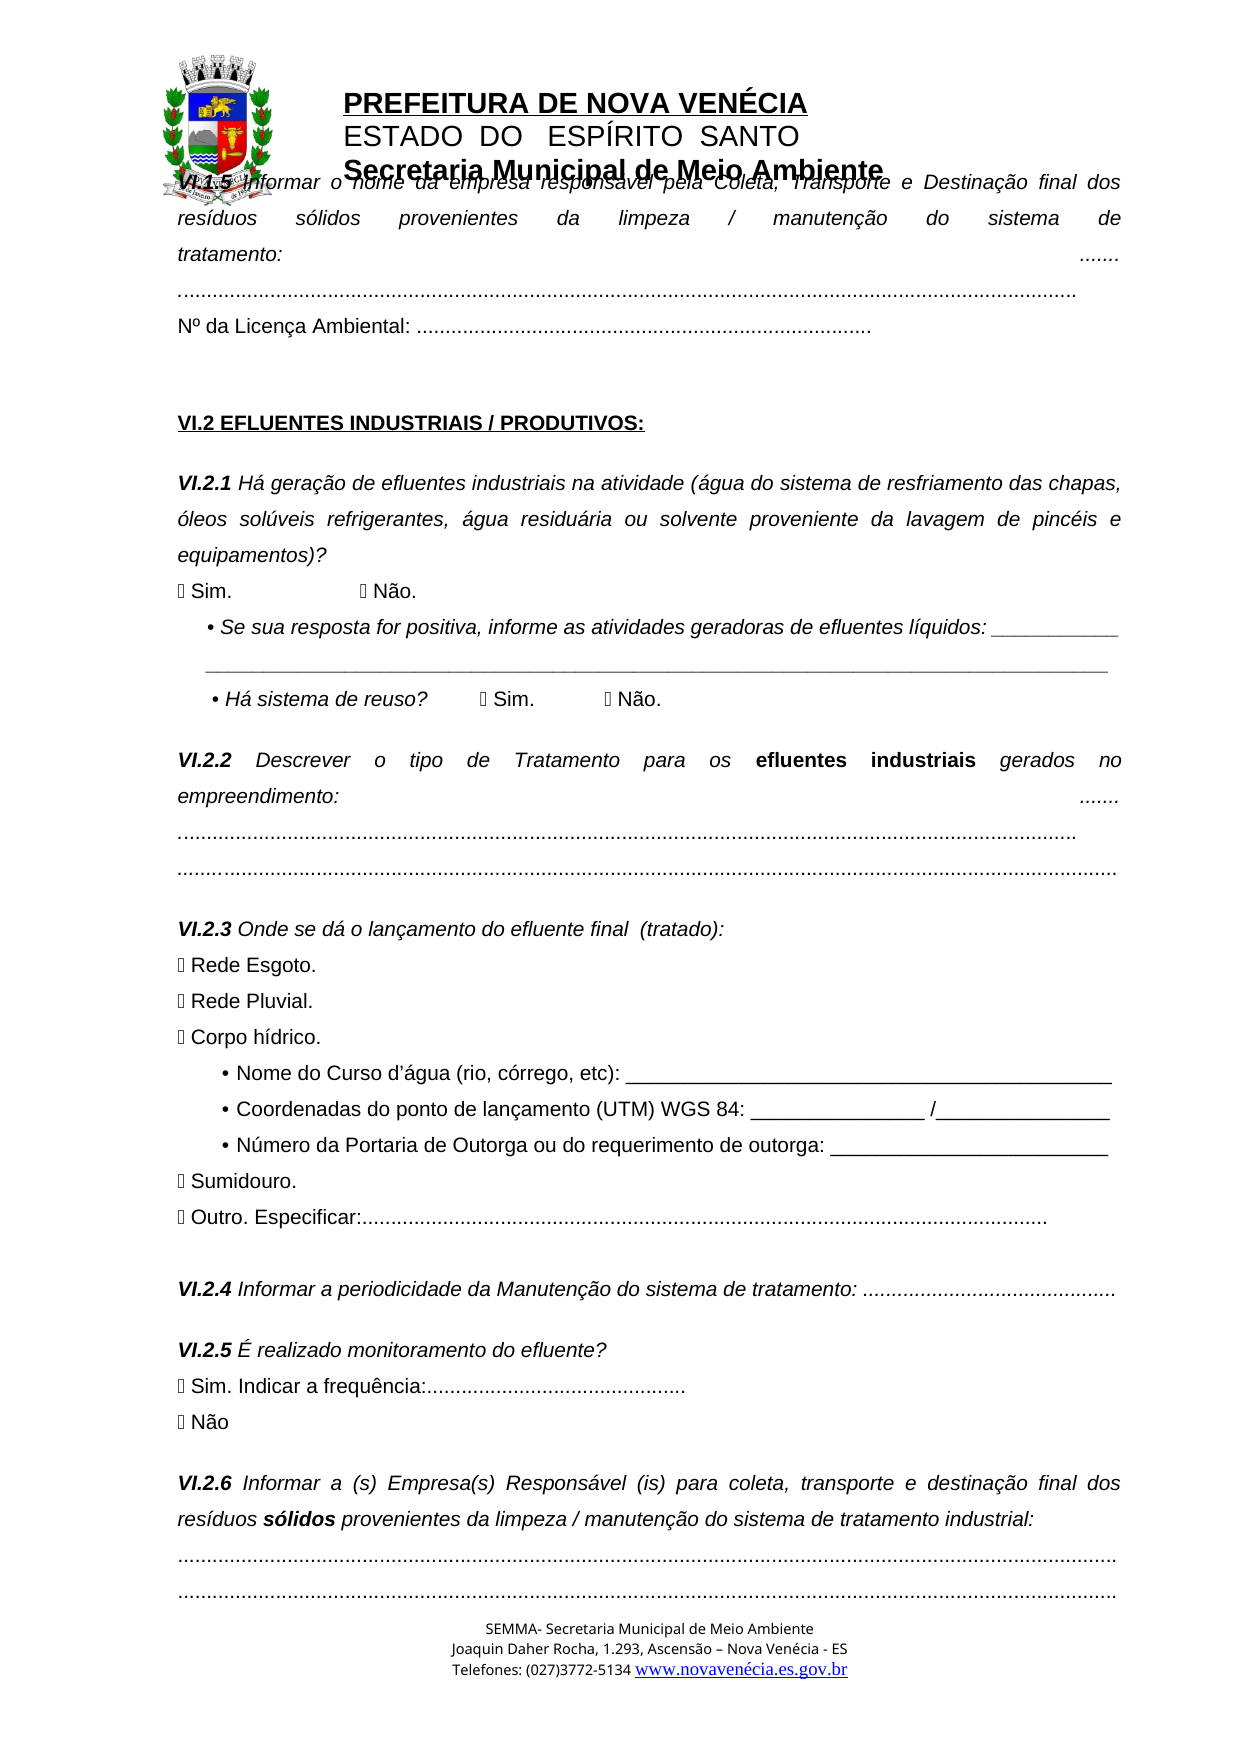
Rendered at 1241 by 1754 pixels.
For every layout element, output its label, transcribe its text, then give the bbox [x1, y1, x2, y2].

text VI.1.5 Informar o nome da empresa responsável pela Coleta, Transporte e Destinação final dos resíduos sólidos provenientes da limpeza / manutenção do sistema de tratamento: ................................................................................................................................................................... [177, 170, 1122, 301]
text Sim. Indicar a frequência:............................................. [177, 1373, 1122, 1398]
text • Número da Portaria de Outorga ou do requerimento de outorga: ________________________ [222, 1133, 1122, 1157]
text Rede Esgoto. [177, 953, 1122, 977]
text Não [177, 1409, 1122, 1434]
text VI.2.3 Onde se dá o lançamento do efluente final (tratado): [177, 917, 1122, 941]
text Outro. Especificar:....................................................................................................................... [177, 1205, 1122, 1229]
text Corpo hídrico. [177, 1025, 1122, 1049]
text VI.2.6 Informar a (s) Empresa(s) Responsável (is) para coleta, transporte e destinação final dos resíduos sólidos provenientes da limpeza / manutenção do sistema de tratamento industrial: [177, 1471, 1122, 1531]
text Sim. Não. [177, 579, 1122, 603]
text • Coordenadas do ponto de lançamento (UTM) WGS 84: _______________ /_______________ [222, 1097, 1122, 1121]
picture [161, 53, 274, 207]
text Nº da Licença Ambiental: ............................................................................... [177, 313, 1122, 337]
text VI.2.5 É realizado monitoramento do efluente? [177, 1338, 1122, 1362]
text • Se sua resposta for positiva, informe as atividades geradoras de efluentes líquidos: ___________ [207, 615, 1122, 639]
text VI.2.1 Há geração de efluentes industriais na atividade (água do sistema de resfriamento das chapas, óleos solúveis refrigerantes, água residuária ou solvente proveniente da lavagem de pincéis e equipamentos)? [177, 471, 1122, 567]
text • Nome do Curso d’água (rio, córrego, etc): __________________________________________ [222, 1061, 1122, 1085]
text VI.2.4 Informar a periodicidade da Manutenção do sistema de tratamento: ............................................ [177, 1277, 1122, 1301]
text Sumidouro. [177, 1169, 1122, 1193]
text Rede Pluvial. [177, 989, 1122, 1013]
text VI.2 EFLUENTES INDUSTRIAIS / PRODUTIVOS: [177, 410, 1122, 434]
text • Há sistema de reuso? Sim. Não. [177, 687, 1122, 711]
text ______________________________________________________________________________ [207, 651, 1122, 675]
text VI.2.2 Descrever o tipo de Tratamento para os efluentes industriais gerados no empreendimento: ................................................................................................................................................................... [177, 748, 1122, 844]
